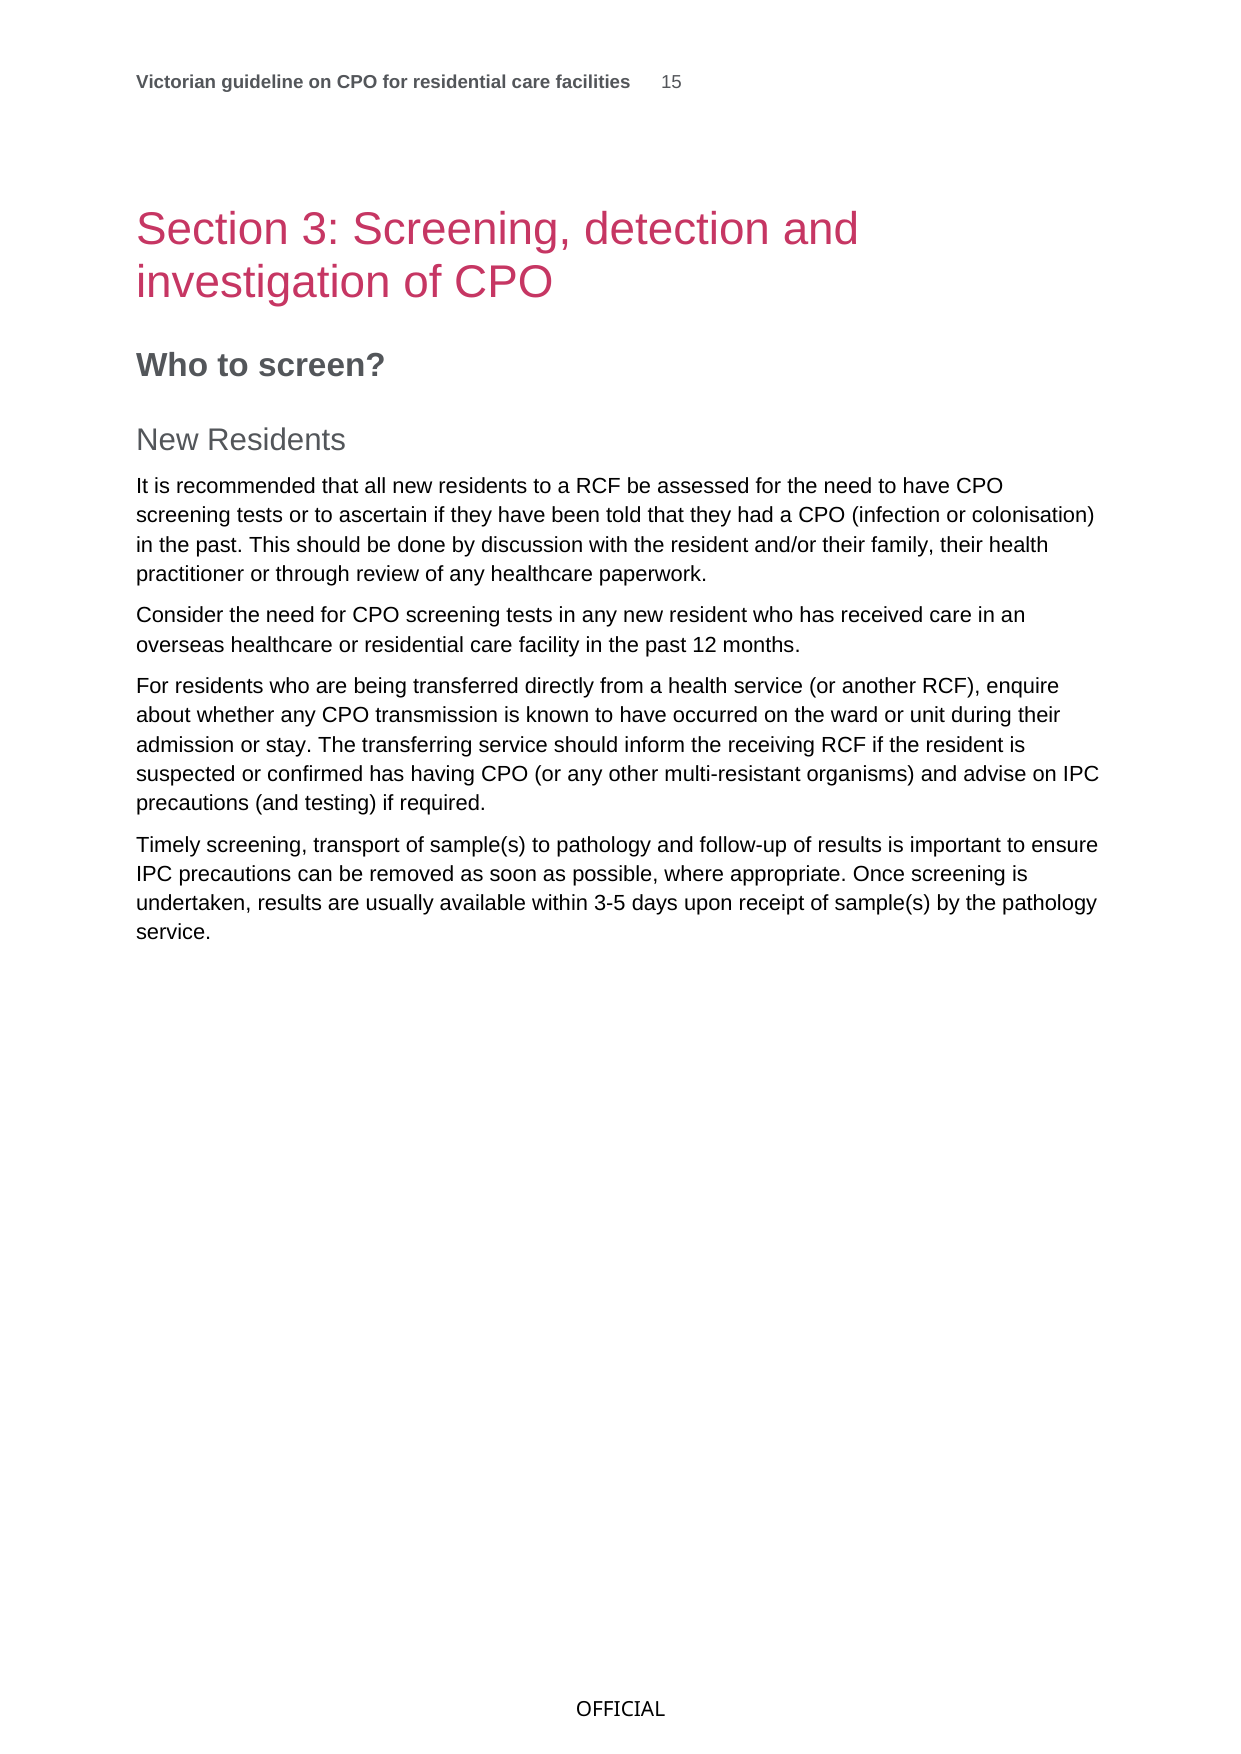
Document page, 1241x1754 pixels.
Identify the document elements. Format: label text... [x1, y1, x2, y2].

text Timely screening, transport of sample(s) to pathology and follow-up of results is important to ensure IPC precautions can be removed as soon as possible, where appropriate. Once screening is undertaken, results are usually available within 3-5 days upon receipt of sample(s) by the pathology service. [136, 827, 1104, 944]
text Consider the need for CPO screening tests in any new resident who has received care in an overseas healthcare or residential care facility in the past 12 months. [136, 598, 1104, 657]
subtitle New Residents [136, 421, 1104, 457]
text For residents who are being transferred directly from a health service (or another RCF), enquire about whether any CPO transmission is known to have occurred on the ward or unit during their admission or stay. The transferring service should inform the receiving RCF if the resident is suspected or confirmed has having CPO (or any other multi-resistant organisms) and advise on IPC precautions (and testing) if required. [136, 669, 1104, 815]
subtitle Who to screen? [136, 345, 1104, 383]
subtitle Section 3: Screening, detection and investigation of CPO [136, 202, 1104, 307]
text It is recommended that all new residents to a RCF be assessed for the need to have CPO screening tests or to ascertain if they have been told that they had a CPO (infection or colonisation) in the past. This should be done by discussion with the resident and/or their family, their health practitioner or through review of any healthcare paperwork. [136, 469, 1104, 586]
